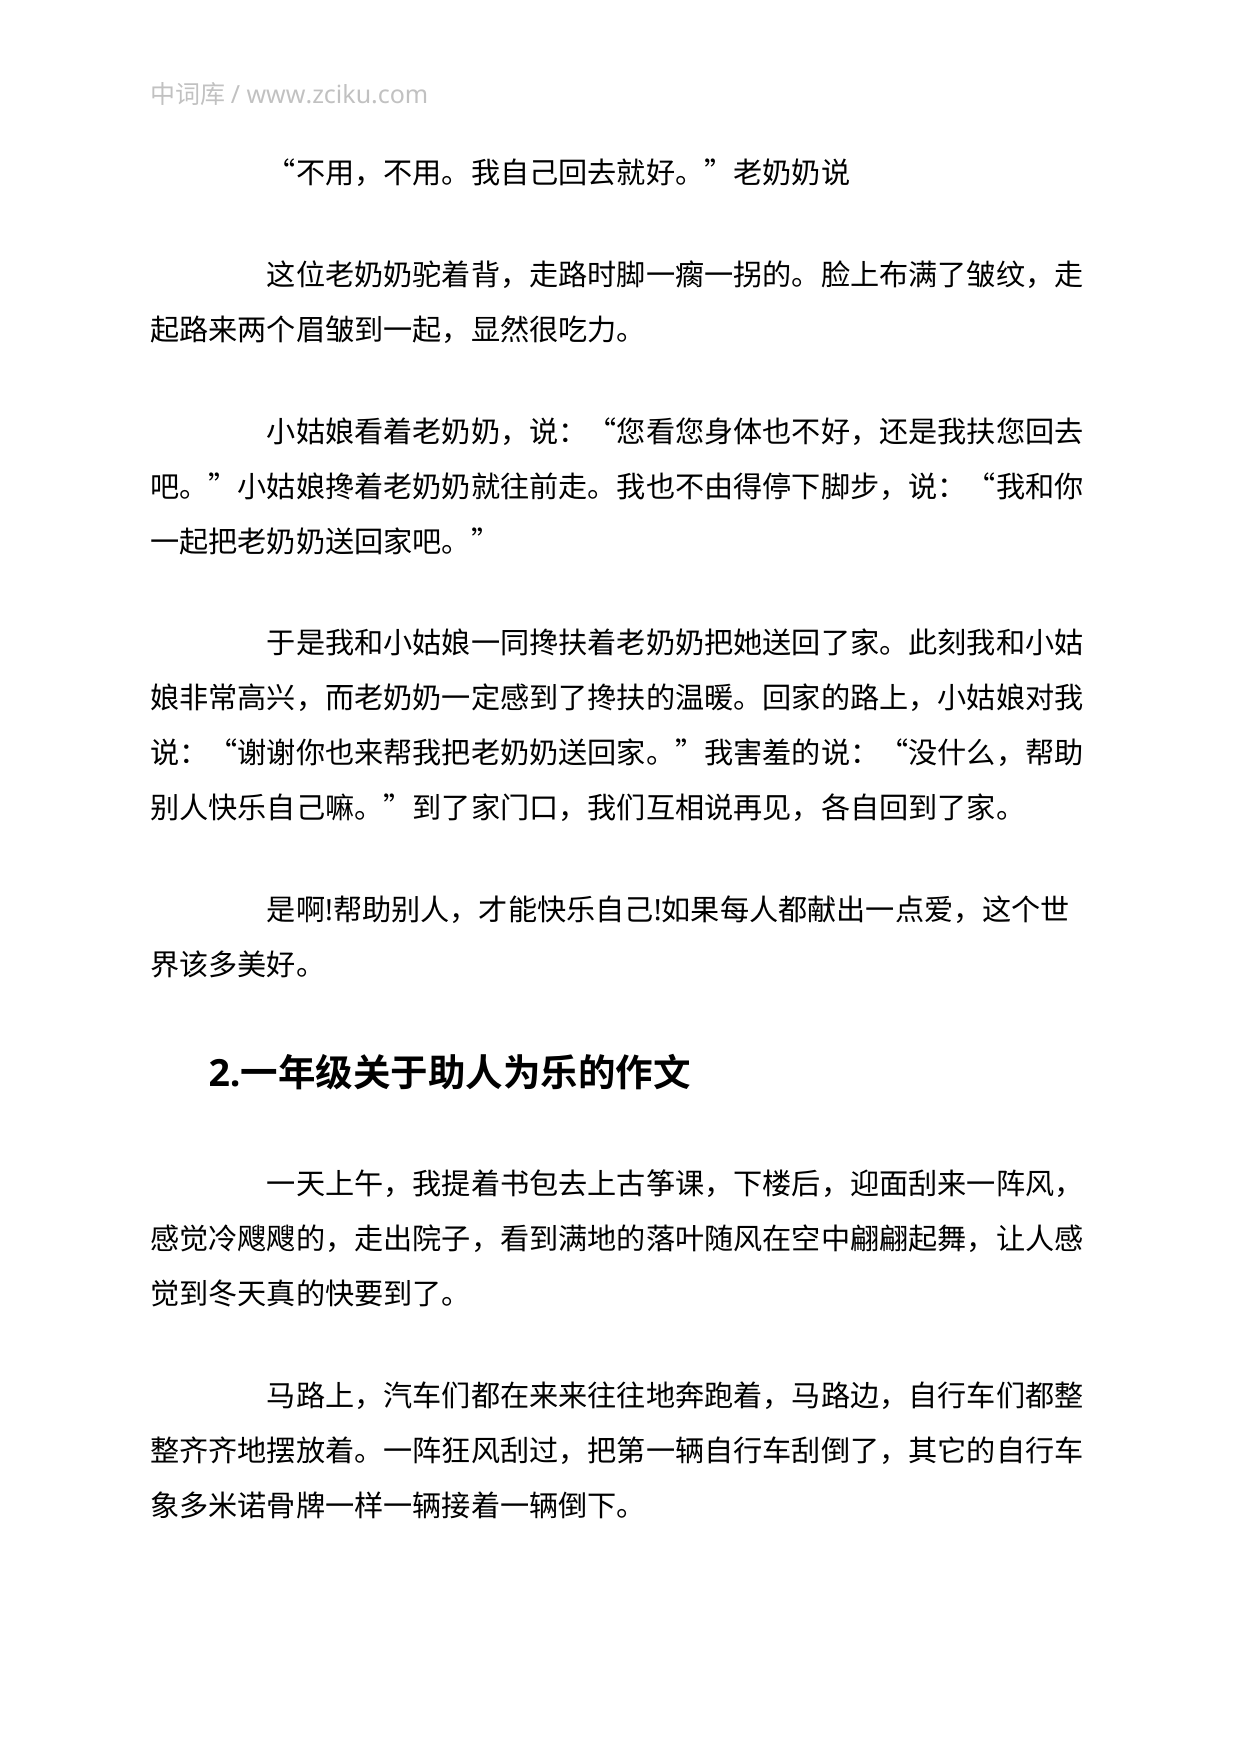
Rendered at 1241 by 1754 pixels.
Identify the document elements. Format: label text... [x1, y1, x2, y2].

text 马路上，汽车们都在来来往往地奔跑着，马路边，自行车们都整整齐齐地摆放着。一阵狂风刮过，把第一辆自行车刮倒了，其它的自行车象多米诺骨牌一样一辆接着一辆倒下。 [150, 1372, 1090, 1524]
text 一天上午，我提着书包去上古筝课，下楼后，迎面刮来一阵风，感觉冷飕飕的，走出院子，看到满地的落叶随风在空中翩翩起舞，让人感觉到冬天真的快要到了。 [150, 1161, 1090, 1313]
text 于是我和小姑娘一同搀扶着老奶奶把她送回了家。此刻我和小姑娘非常高兴，而老奶奶一定感到了搀扶的温暖。回家的路上，小姑娘对我说：“谢谢你也来帮我把老奶奶送回家。”我害羞的说：“没什么，帮助别人快乐自己嘛。”到了家门口，我们互相说再见，各自回到了家。 [150, 620, 1090, 827]
text 是啊!帮助别人，才能快乐自己!如果每人都献出一点爱，这个世界该多美好。 [150, 886, 1090, 984]
text 这位老奶奶驼着背，走路时脚一瘸一拐的。脸上布满了皱纹，走起路来两个眉皱到一起，显然很吃力。 [150, 252, 1090, 349]
text 小姑娘看着老奶奶，说：“您看您身体也不好，还是我扶您回去吧。”小姑娘搀着老奶奶就往前走。我也不由得停下脚步，说：“我和你一起把老奶奶送回家吧。” [150, 408, 1090, 561]
text 2.一年级关于助人为乐的作文 [150, 1043, 1090, 1098]
text “不用，不用。我自己回去就好。”老奶奶说 [150, 150, 1090, 192]
